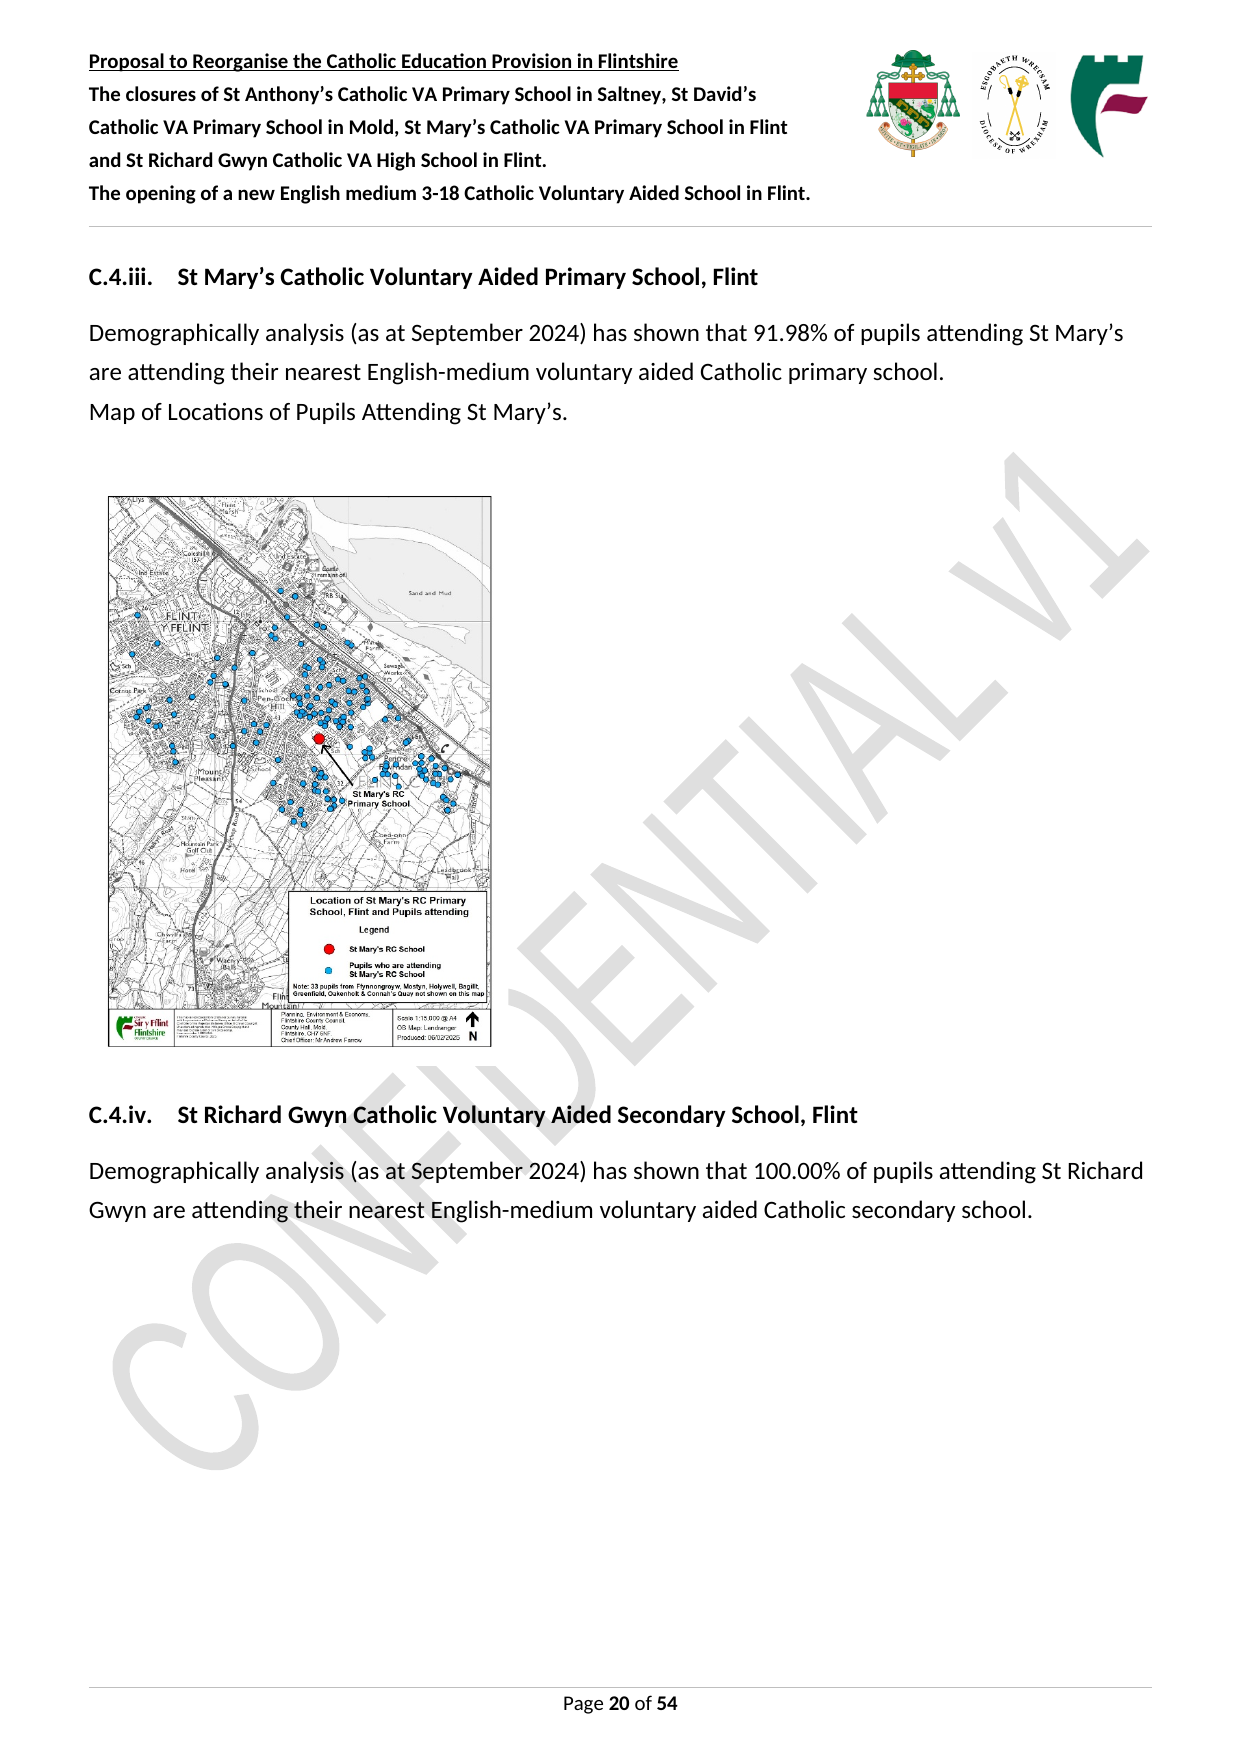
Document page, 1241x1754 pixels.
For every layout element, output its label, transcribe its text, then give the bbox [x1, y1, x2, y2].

subtitle St Mary’s Catholic Voluntary Aided Primary School, Flint [89, 261, 1152, 292]
picture [971, 52, 1057, 159]
text Demographically analysis (as at September 2024) has shown that 91.98% of pupils attending St Mary’s are attending their nearest English-medium voluntary aided Catholic primary school. [89, 317, 1152, 387]
picture [866, 50, 960, 157]
picture [88, 475, 509, 1066]
text Map of Locations of Pupils Attending St Mary’s. [89, 396, 1152, 426]
picture [1068, 52, 1149, 159]
text Demographically analysis (as at September 2024) has shown that 100.00% of pupils attending St Richard Gwyn are attending their nearest English-medium voluntary aided Catholic secondary school. [89, 1155, 1152, 1225]
subtitle St Richard Gwyn Catholic Voluntary Aided Secondary School, Flint [89, 1099, 1152, 1130]
